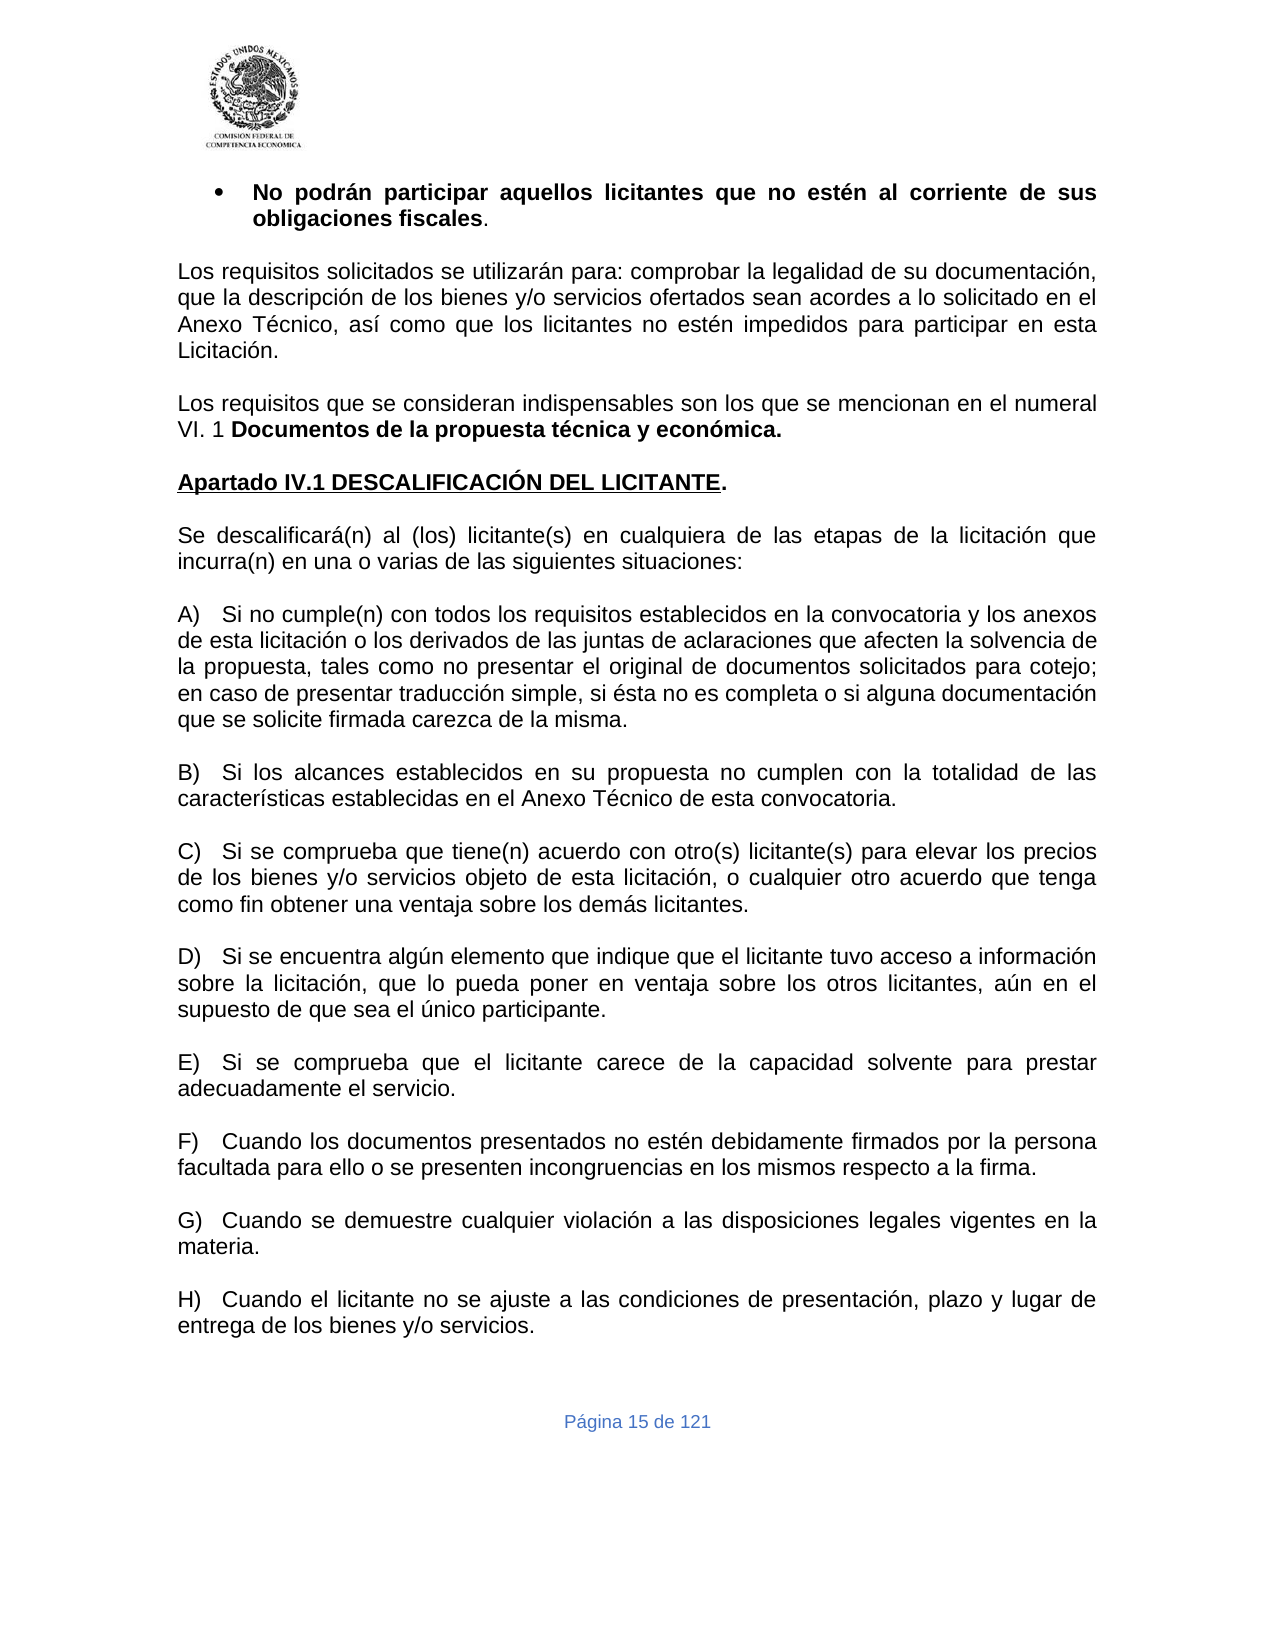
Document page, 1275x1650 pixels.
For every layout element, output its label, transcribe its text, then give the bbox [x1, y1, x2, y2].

text Los requisitos que se consideran indispensables son los que se mencionan en el numeral VI. 1 Documentos de la propuesta técnica y económica. [177, 390, 1098, 442]
list No podrán participar aquellos licitantes que no estén al corriente de sus obligaciones fiscales. [215, 179, 1098, 232]
picture [188, 45, 322, 151]
text A) Si no cumple(n) con todos los requisitos establecidos en la convocatoria y los anexos de esta licitación o los derivados de las juntas de aclaraciones que afecten la solvencia de la propuesta, tales como no presentar el original de documentos solicitados para cotejo; en caso de presentar traducción simple, si ésta no es completa o si alguna documentación que se solicite firmada carezca de la misma. [177, 601, 1098, 732]
text D) Si se encuentra algún elemento que indique que el licitante tuvo acceso a información sobre la licitación, que lo pueda poner en ventaja sobre los otros licitantes, aún en el supuesto de que sea el único participante. [177, 943, 1098, 1022]
text G) Cuando se demuestre cualquier violación a las disposiciones legales vigentes en la materia. [177, 1207, 1098, 1259]
text F) Cuando los documentos presentados no estén debidamente firmados por la persona facultada para ello o se presenten incongruencias en los mismos respecto a la firma. [177, 1128, 1098, 1180]
text Apartado IV.1 DESCALIFICACIÓN DEL LICITANTE. [177, 469, 1098, 495]
text H) Cuando el licitante no se ajuste a las condiciones de presentación, plazo y lugar de entrega de los bienes y/o servicios. [177, 1286, 1098, 1338]
text B) Si los alcances establecidos en su propuesta no cumplen con la totalidad de las características establecidas en el Anexo Técnico de esta convocatoria. [177, 759, 1098, 811]
text C) Si se comprueba que tiene(n) acuerdo con otro(s) licitante(s) para elevar los precios de los bienes y/o servicios objeto de esta licitación, o cualquier otro acuerdo que tenga como fin obtener una ventaja sobre los demás licitantes. [177, 838, 1098, 917]
text Los requisitos solicitados se utilizarán para: comprobar la legalidad de su documentación, que la descripción de los bienes y/o servicios ofertados sean acordes a lo solicitado en el Anexo Técnico, así como que los licitantes no estén impedidos para participar en esta Licitación. [177, 258, 1098, 363]
text E) Si se comprueba que el licitante carece de la capacidad solvente para prestar adecuadamente el servicio. [177, 1049, 1098, 1101]
text Se descalificará(n) al (los) licitante(s) en cualquiera de las etapas de la licitación que incurra(n) en una o varias de las siguientes situaciones: [177, 522, 1098, 574]
